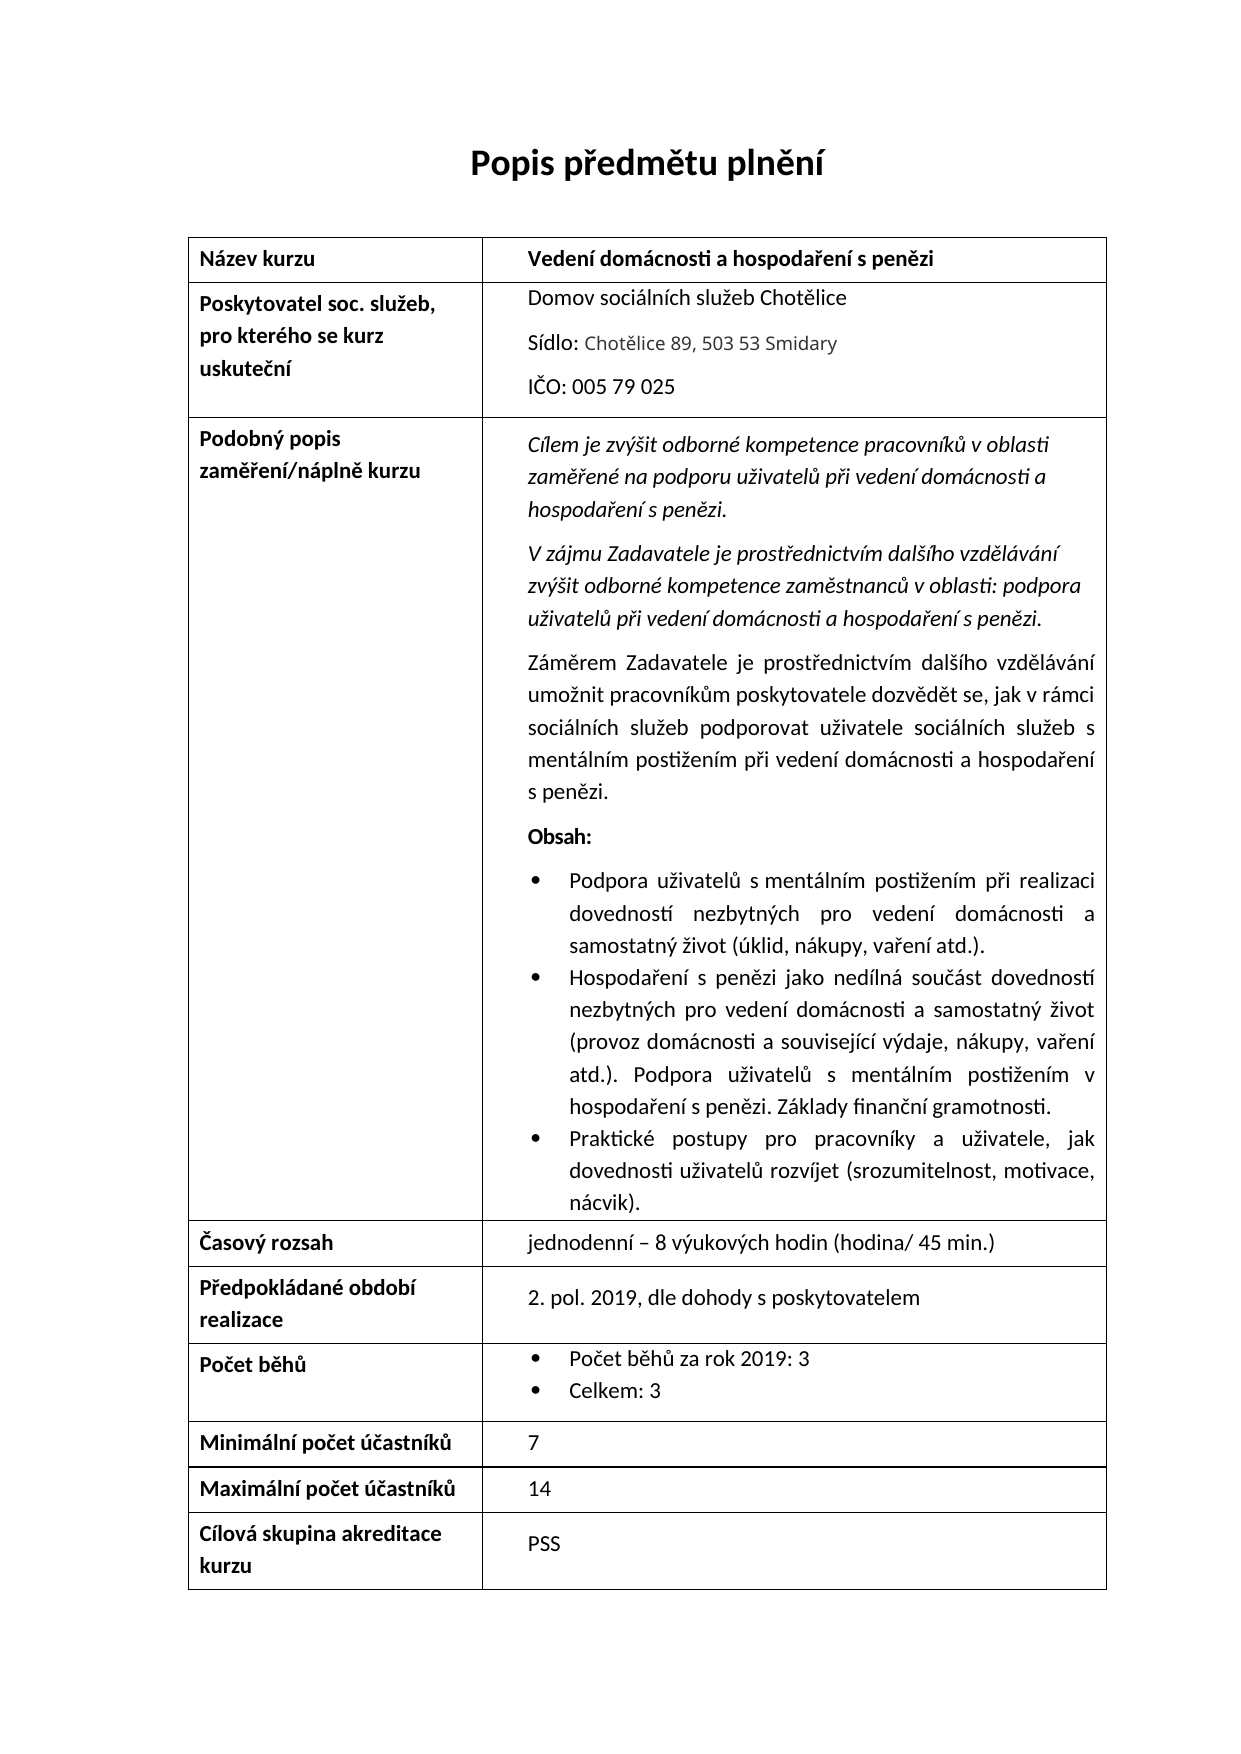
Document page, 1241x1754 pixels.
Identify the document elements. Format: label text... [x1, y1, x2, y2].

table_cell Minimální počet účastníků [189, 1422, 482, 1466]
table_cell Domov sociálních služeb Chotělice Sídlo: Chotělice 89, 503 53 Smidary IČO: 005 79 025 [483, 283, 1106, 417]
table_cell Cílová skupina akreditace kurzu [189, 1513, 482, 1589]
table_cell Počet běhů [189, 1344, 482, 1421]
table_cell Časový rozsah [189, 1221, 482, 1266]
table_header Vedení domácnosti a hospodaření s penězi [483, 238, 1106, 282]
table_cell Podobný popis zaměření/náplně kurzu [189, 418, 482, 1220]
table_cell Maximální počet účastníků [189, 1468, 482, 1512]
table_cell Poskytovatel soc. služeb, pro kterého se kurz uskuteční [189, 283, 482, 417]
table_header Název kurzu [189, 238, 482, 282]
table_cell 7 [483, 1422, 1106, 1466]
table_cell jednodenní – 8 výukových hodin (hodina/ 45 min.) [483, 1221, 1106, 1266]
table_cell Počet běhů za rok 2019: 3 Celkem: 3 [483, 1344, 1106, 1421]
table_cell 14 [483, 1468, 1106, 1512]
text Popis předmětu plnění [187, 139, 1107, 185]
table_cell 2. pol. 2019, dle dohody s poskytovatelem [483, 1267, 1106, 1343]
table_cell PSS [483, 1513, 1106, 1589]
table_cell Cílem je zvýšit odborné kompetence pracovníků v oblasti zaměřené na podporu uživatelů při vedení domácnosti a hospodaření s penězi. V zájmu Zadavatele je prostřednictvím dalšího vzdělávání zvýšit odborné kompetence zaměstnanců v oblasti: podpora uživatelů při vedení domácnosti a hospodaření s penězi. Záměrem Zadavatele je prostřednictvím dalšího vzdělávání umožnit pracovníkům poskytovatele dozvědět se, jak v rámci sociálních služeb podporovat uživatele sociálních služeb s mentálním postižením při vedení domácnosti a hospodaření s penězi. Obsah: Podpora uživatelů s mentálním postižením při realizaci dovedností nezbytných pro vedení domácnosti a samostatný život (úklid, nákupy, vaření atd.). Hospodaření s penězi jako nedílná součást dovedností nezbytných pro vedení domácnosti a samostatný život (provoz domácnosti a související výdaje, nákupy, vaření atd.). Podpora uživatelů s mentálním postižením v hospodaření s penězi. Základy finanční gramotnosti. Praktické postupy pro pracovníky a uživatele, jak dovednosti uživatelů rozvíjet (srozumitelnost, motivace, nácvik). [483, 418, 1106, 1220]
table_cell Předpokládané období realizace [189, 1267, 482, 1343]
